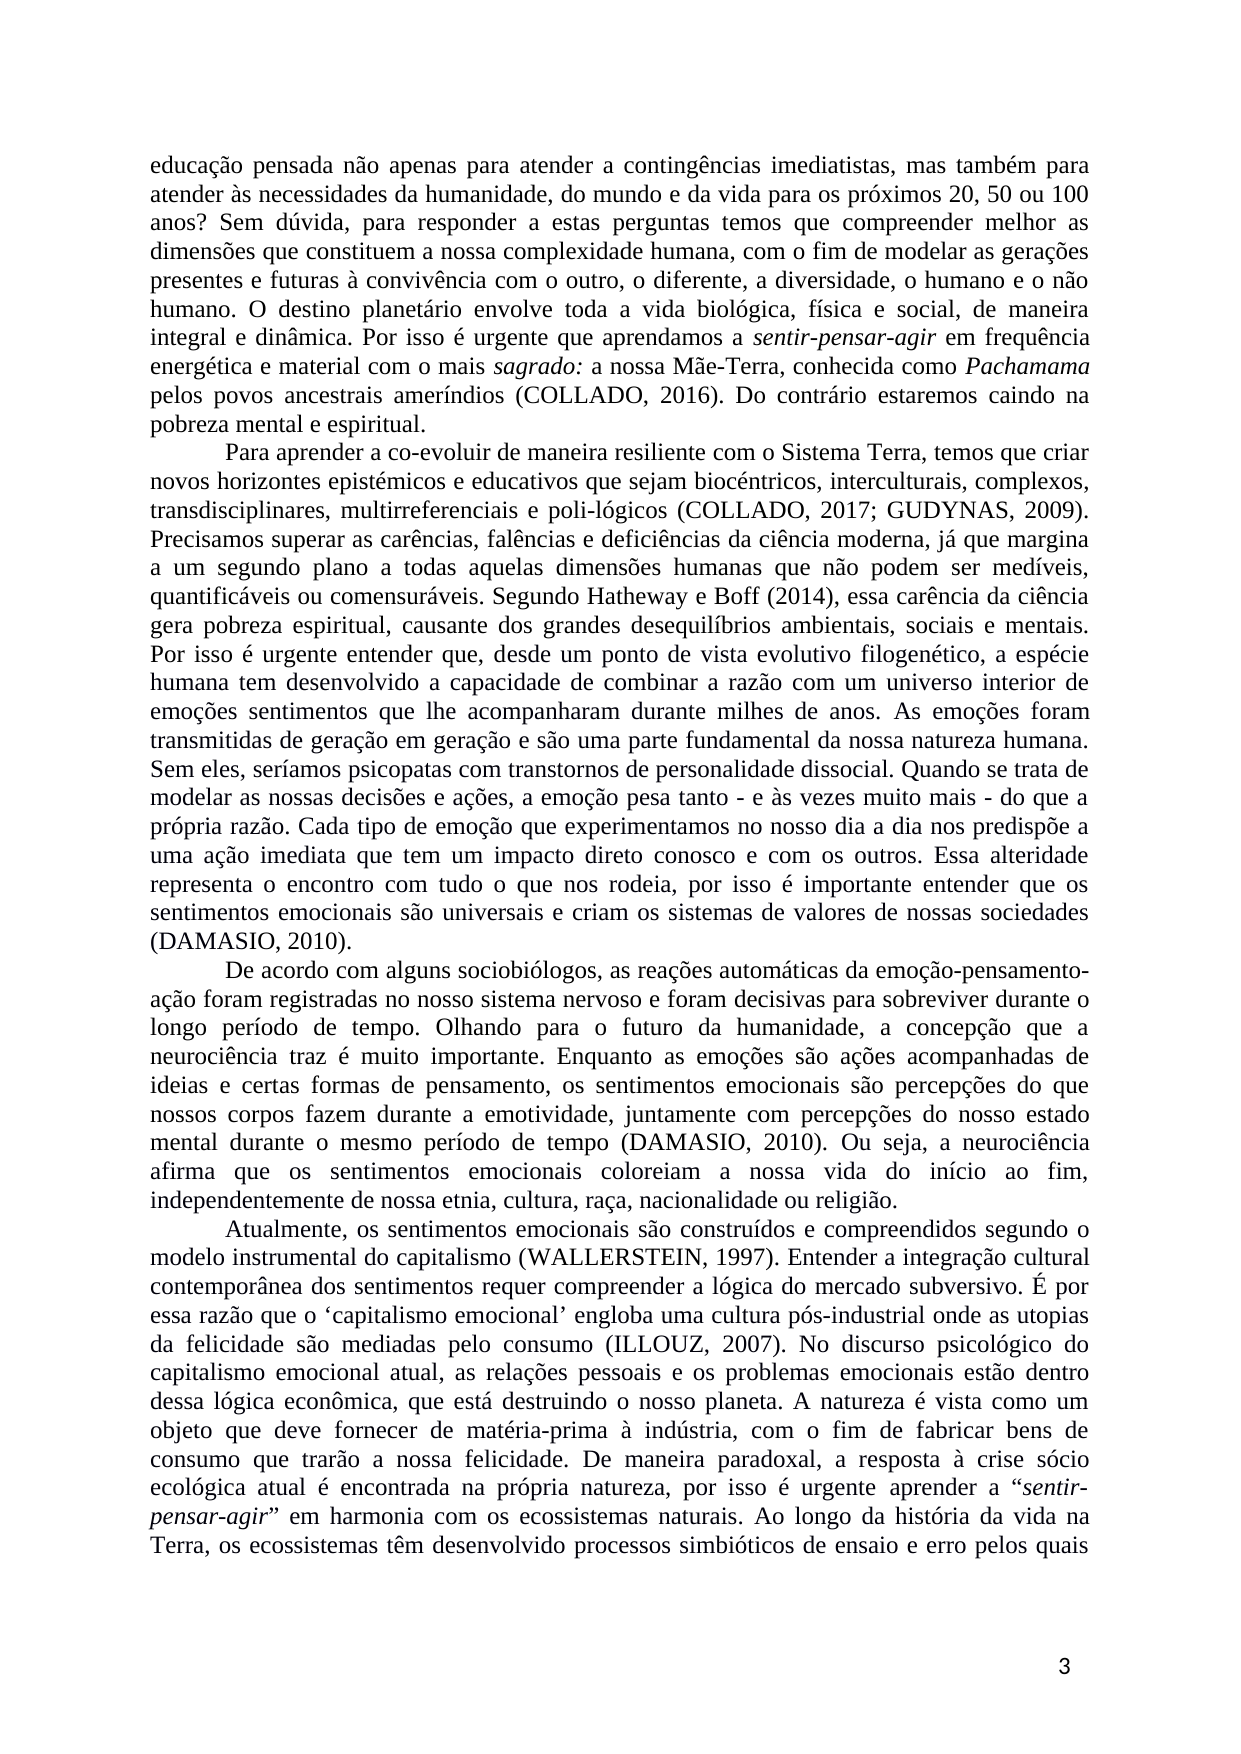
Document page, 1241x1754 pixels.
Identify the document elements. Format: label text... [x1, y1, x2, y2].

text De acordo com alguns sociobiólogos, as reações automáticas da emoção-pensamento-ação foram registradas no nosso sistema nervoso e foram decisivas para sobreviver durante o longo período de tempo. Olhando para o futuro da humanidade, a concepção que a neurociência traz é muito importante. Enquanto as emoções são ações acompanhadas de ideias e certas formas de pensamento, os sentimentos emocionais são percepções do que nossos corpos fazem durante a emotividade, juntamente com percepções do nosso estado mental durante o mesmo período de tempo (DAMASIO, 2010). Ou seja, a neurociência afirma que os sentimentos emocionais coloreiam a nossa vida do início ao fim, independentemente de nossa etnia, cultura, raça, nacionalidade ou religião. [150, 955, 1090, 1214]
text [150, 1214, 1090, 1559]
text Para aprender a co-evoluir de maneira resiliente com o Sistema Terra, temos que criar novos horizontes epistémicos e educativos que sejam biocéntricos, interculturais, complexos, transdisciplinares, multirreferenciais e poli-lógicos (COLLADO, 2017; GUDYNAS, 2009). Precisamos superar as carências, falências e deficiências da ciência moderna, já que margina a um segundo plano a todas aquelas dimensões humanas que não podem ser medíveis, quantificáveis ou comensuráveis. Segundo Hatheway e Boff (2014), essa carência da ciência gera pobreza espiritual, causante dos grandes desequilíbrios ambientais, sociais e mentais. Por isso é urgente entender que, desde um ponto de vista evolutivo filogenético, a espécie humana tem desenvolvido a capacidade de combinar a razão com um universo interior de emoções sentimentos que lhe acompanharam durante milhes de anos. As emoções foram transmitidas de geração em geração e são uma parte fundamental da nossa natureza humana. Sem eles, seríamos psicopatas com transtornos de personalidade dissocial. Quando se trata de modelar as nossas decisões e ações, a emoção pesa tanto - e às vezes muito mais - do que a própria razão. Cada tipo de emoção que experimentamos no nosso dia a dia nos predispõe a uma ação imediata que tem um impacto direto conosco e com os outros. Essa alteridade representa o encontro com tudo o que nos rodeia, por isso é importante entender que os sentimentos emocionais são universais e criam os sistemas de valores de nossas sociedades (DAMASIO, 2010). [150, 437, 1090, 955]
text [150, 150, 1090, 437]
